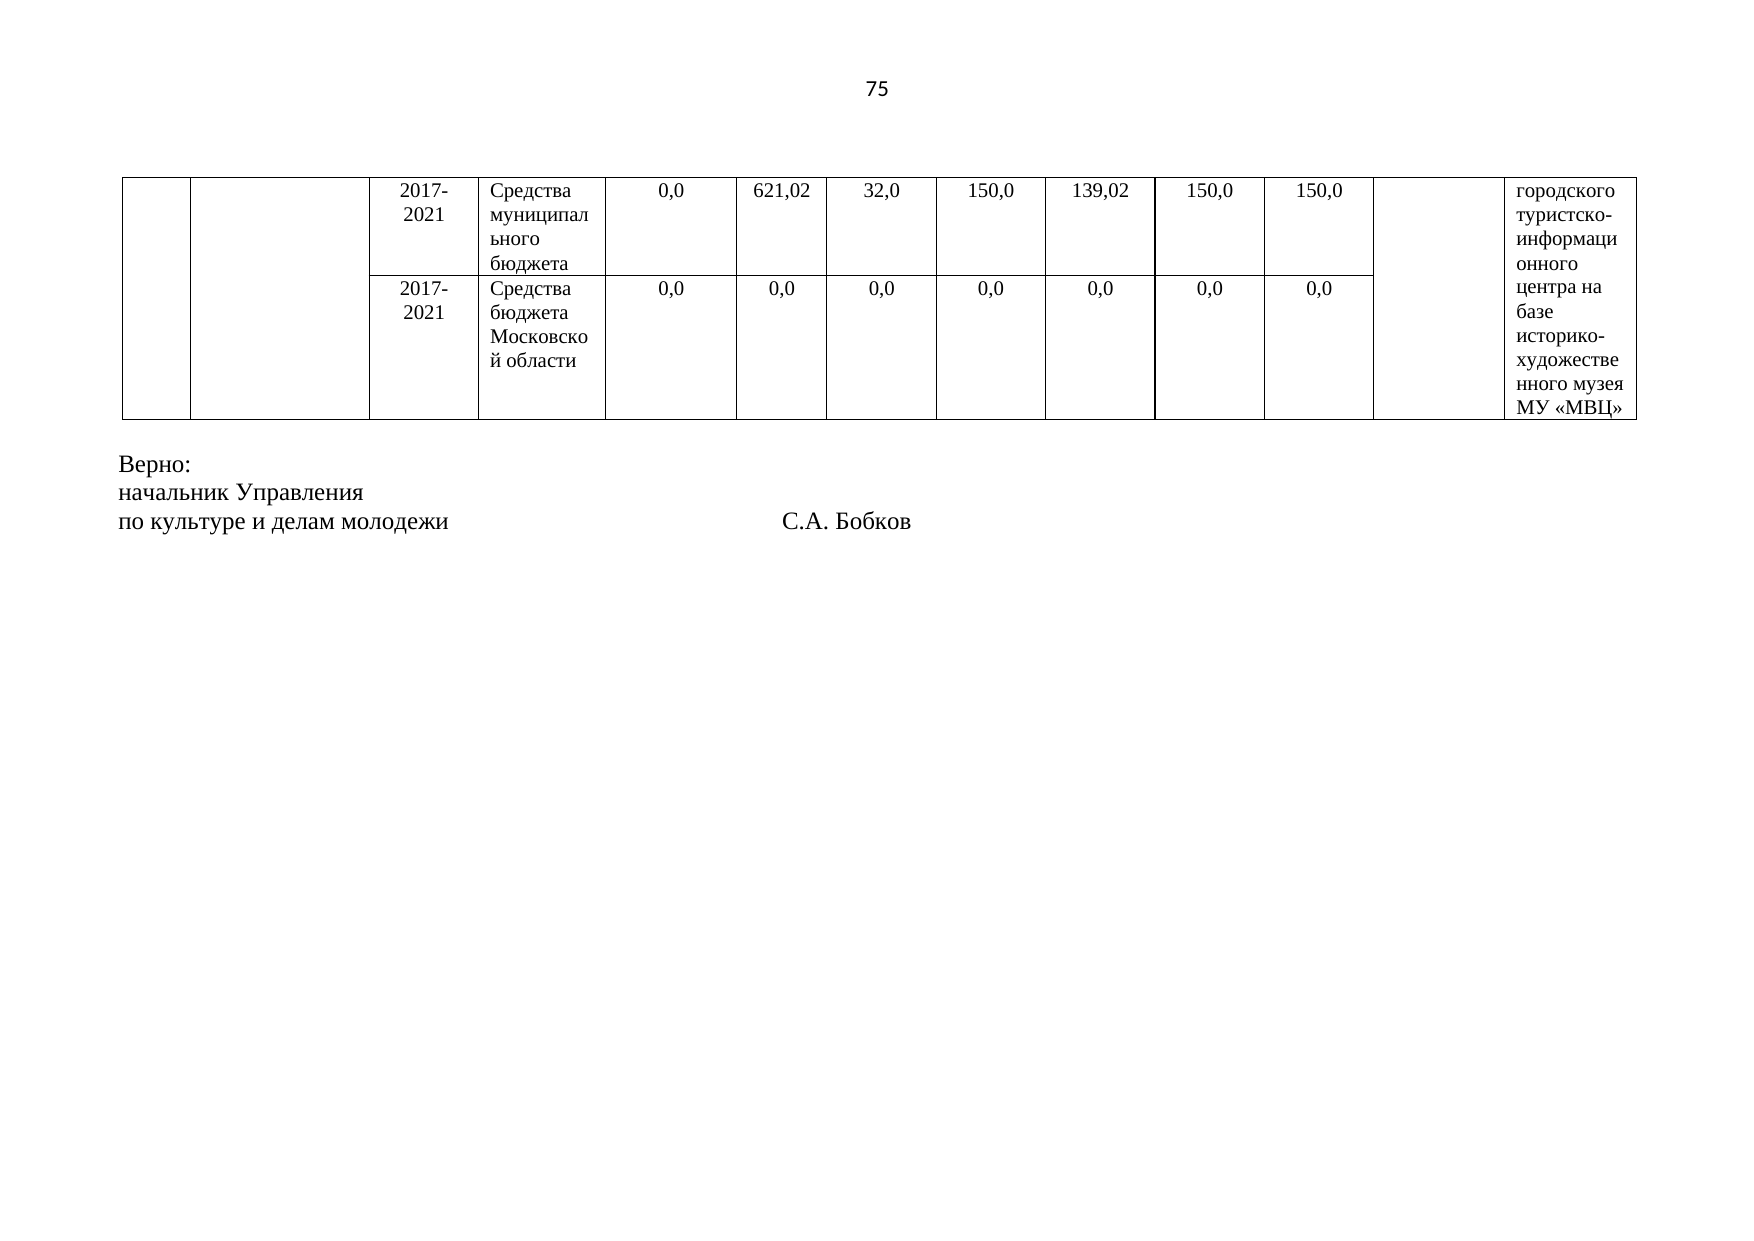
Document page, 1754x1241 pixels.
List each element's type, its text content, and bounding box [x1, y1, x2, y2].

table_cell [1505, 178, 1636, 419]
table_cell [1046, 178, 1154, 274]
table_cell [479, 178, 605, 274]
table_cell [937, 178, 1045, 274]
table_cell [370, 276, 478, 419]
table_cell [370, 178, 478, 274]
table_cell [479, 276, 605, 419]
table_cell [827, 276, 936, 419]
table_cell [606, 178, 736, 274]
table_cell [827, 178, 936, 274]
text по культуре и делам молодежи С.А. Бобков [118, 506, 1636, 535]
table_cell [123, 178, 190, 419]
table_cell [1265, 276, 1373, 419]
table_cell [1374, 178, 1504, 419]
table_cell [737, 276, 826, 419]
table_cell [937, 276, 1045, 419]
text Верно: [118, 449, 1636, 477]
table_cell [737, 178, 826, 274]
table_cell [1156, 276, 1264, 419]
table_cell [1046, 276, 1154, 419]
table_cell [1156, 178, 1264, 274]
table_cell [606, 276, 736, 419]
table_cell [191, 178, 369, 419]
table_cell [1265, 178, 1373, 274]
text начальник Управления [118, 477, 1636, 506]
